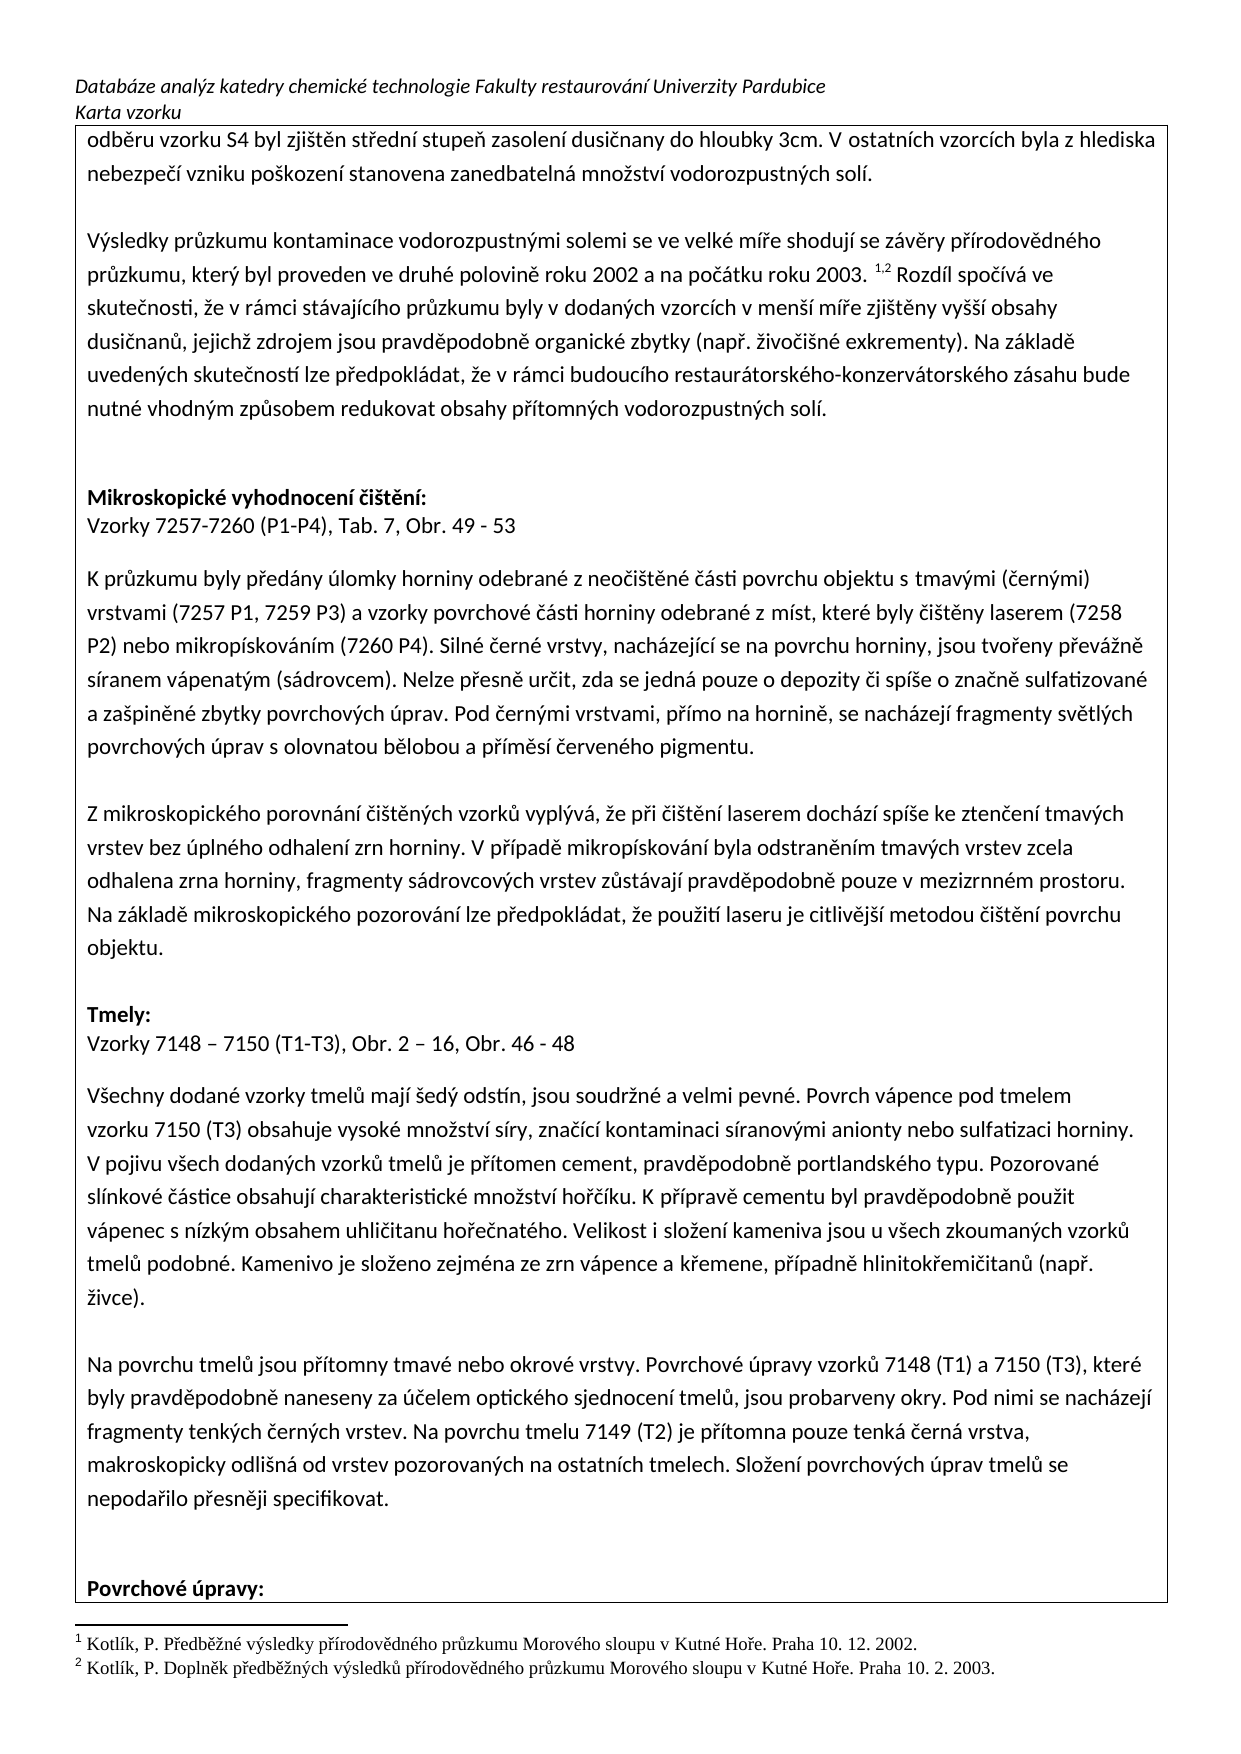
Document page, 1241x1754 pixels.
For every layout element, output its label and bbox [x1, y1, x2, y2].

table_cell [76, 126, 1167, 1602]
